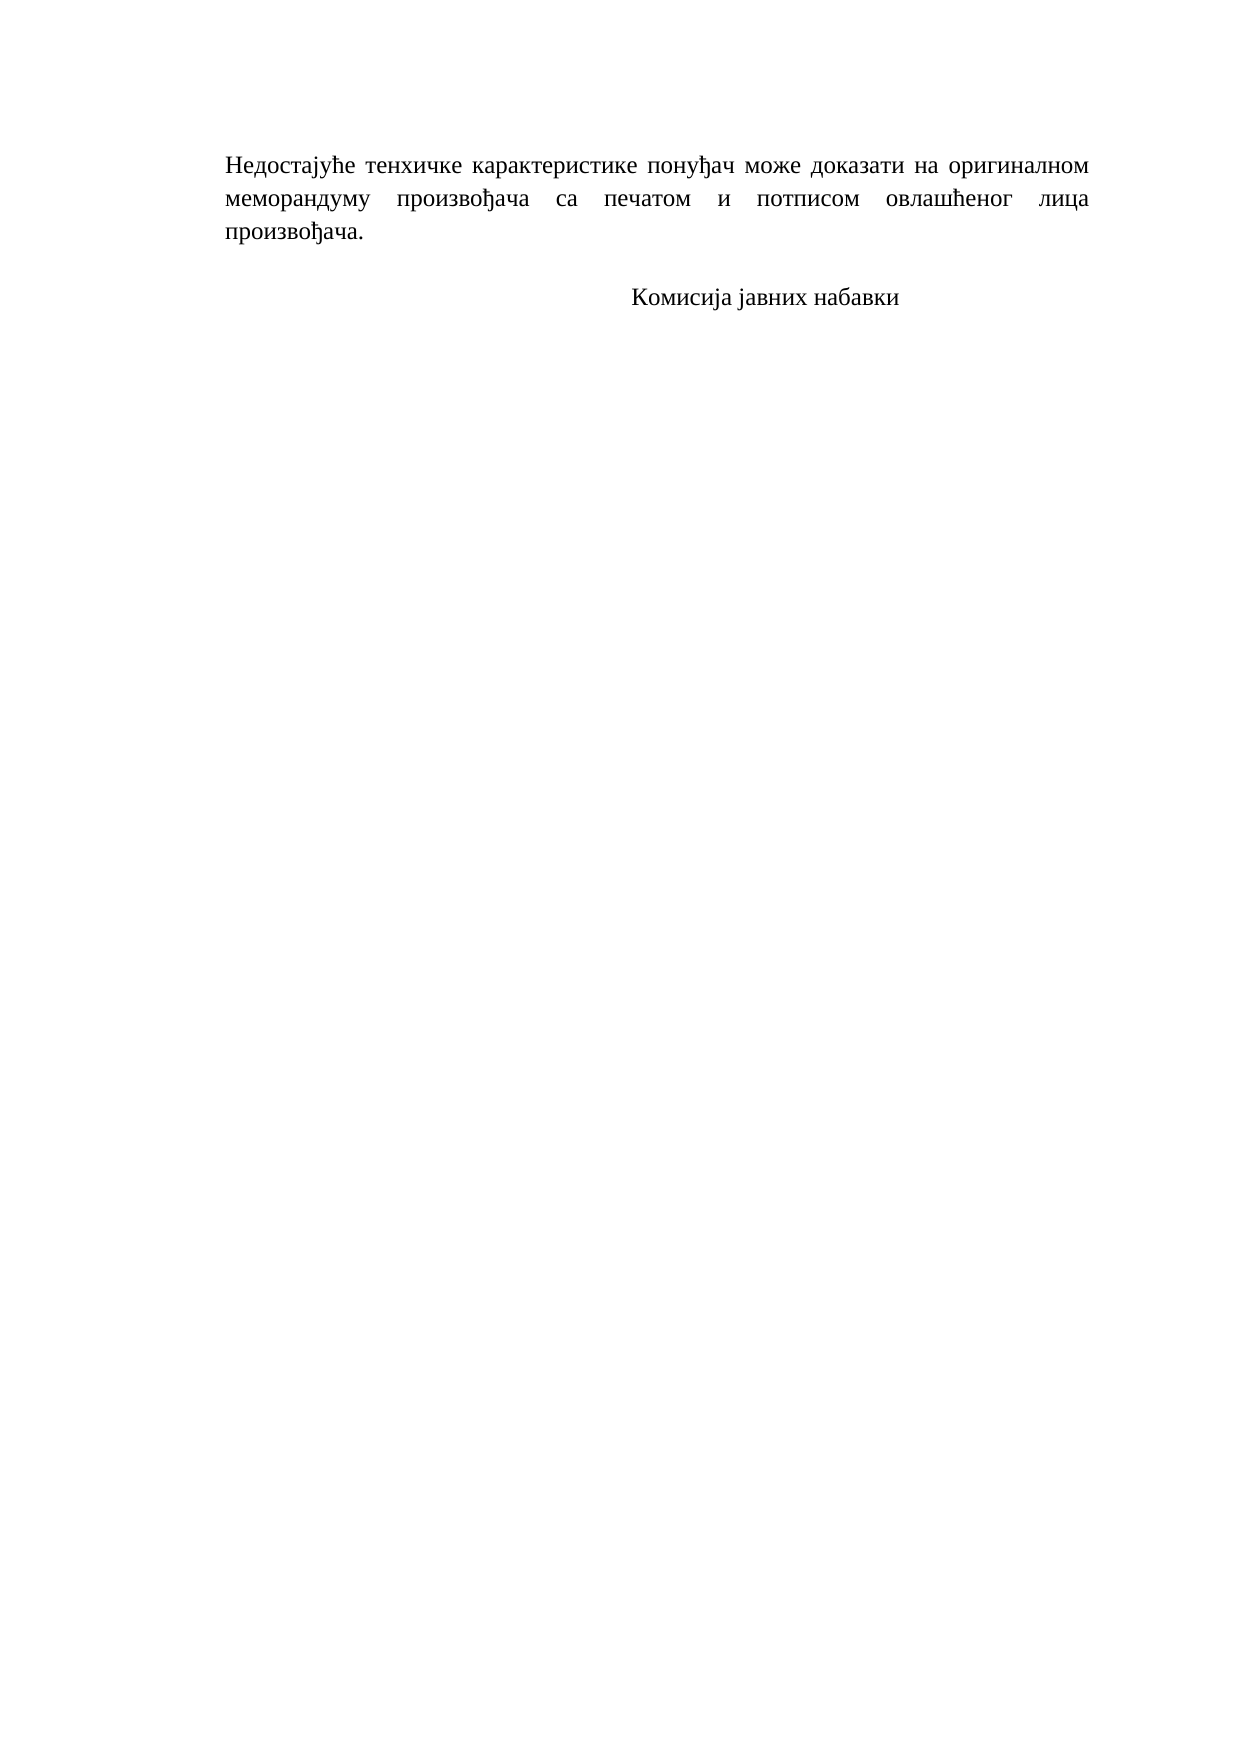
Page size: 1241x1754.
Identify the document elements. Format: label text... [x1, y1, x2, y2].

list Недостајуће тенхичке карактеристике понуђач може доказати на оригиналном меморандуму произвођача са печатом и потписом овлашћеног лица произвођача. [225, 150, 1090, 245]
list Комисија јавних набавки [225, 282, 1090, 311]
